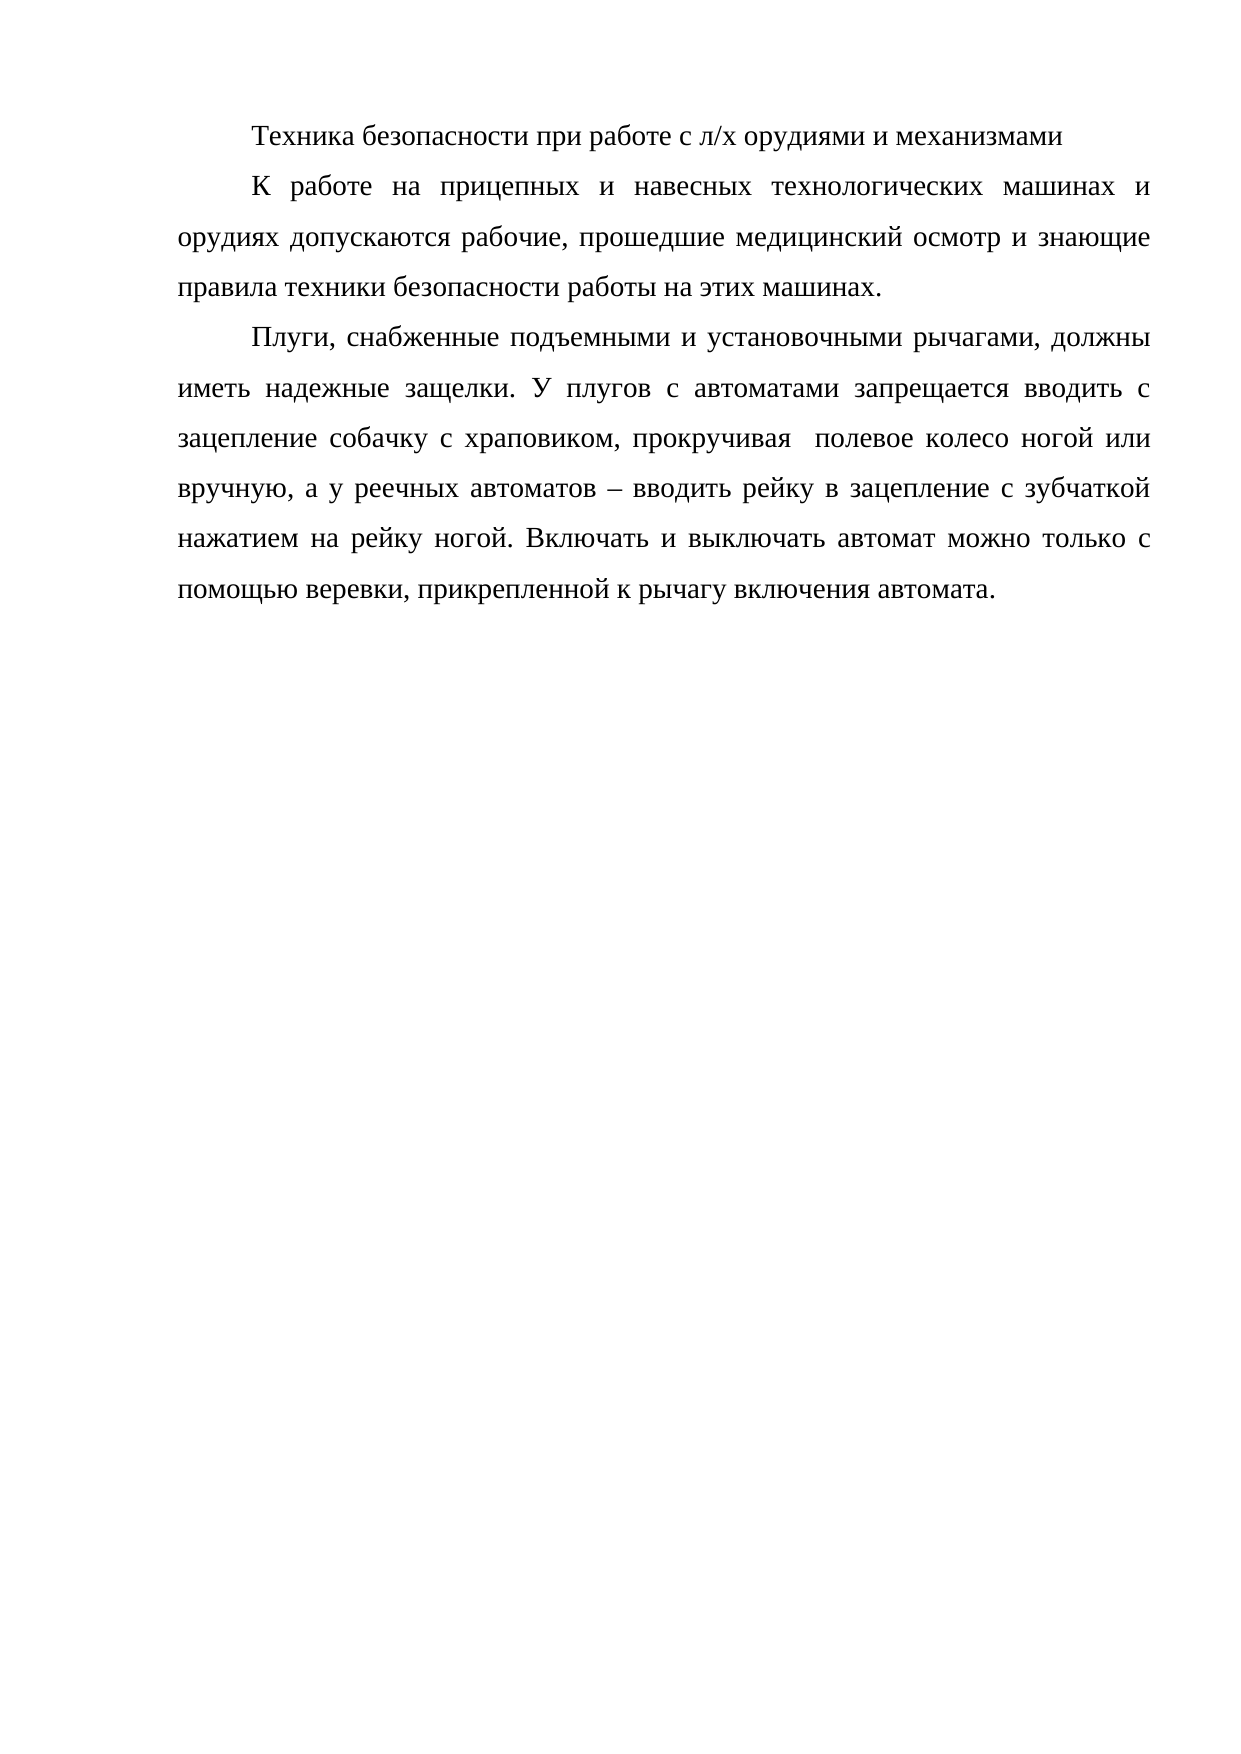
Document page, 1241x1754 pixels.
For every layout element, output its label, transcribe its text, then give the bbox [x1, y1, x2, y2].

text Техника безопасности при работе с л/х орудиями и механизмами [177, 118, 1152, 152]
text Плуги, снабженные подъемными и установочными рычагами, должны иметь надежные защелки. У плугов с автоматами запрещается вводить с зацепление собачку с храповиком, прокручивая полевое колесо ногой или вручную, а у реечных автоматов – вводить рейку в зацепление с зубчаткой нажатием на рейку ногой. Включать и выключать автомат можно только с помощью веревки, прикрепленной к рычагу включения автомата. [177, 319, 1152, 604]
text К работе на прицепных и навесных технологических машинах и орудиях допускаются рабочие, прошедшие медицинский осмотр и знающие правила техники безопасности работы на этих машинах. [177, 168, 1152, 303]
